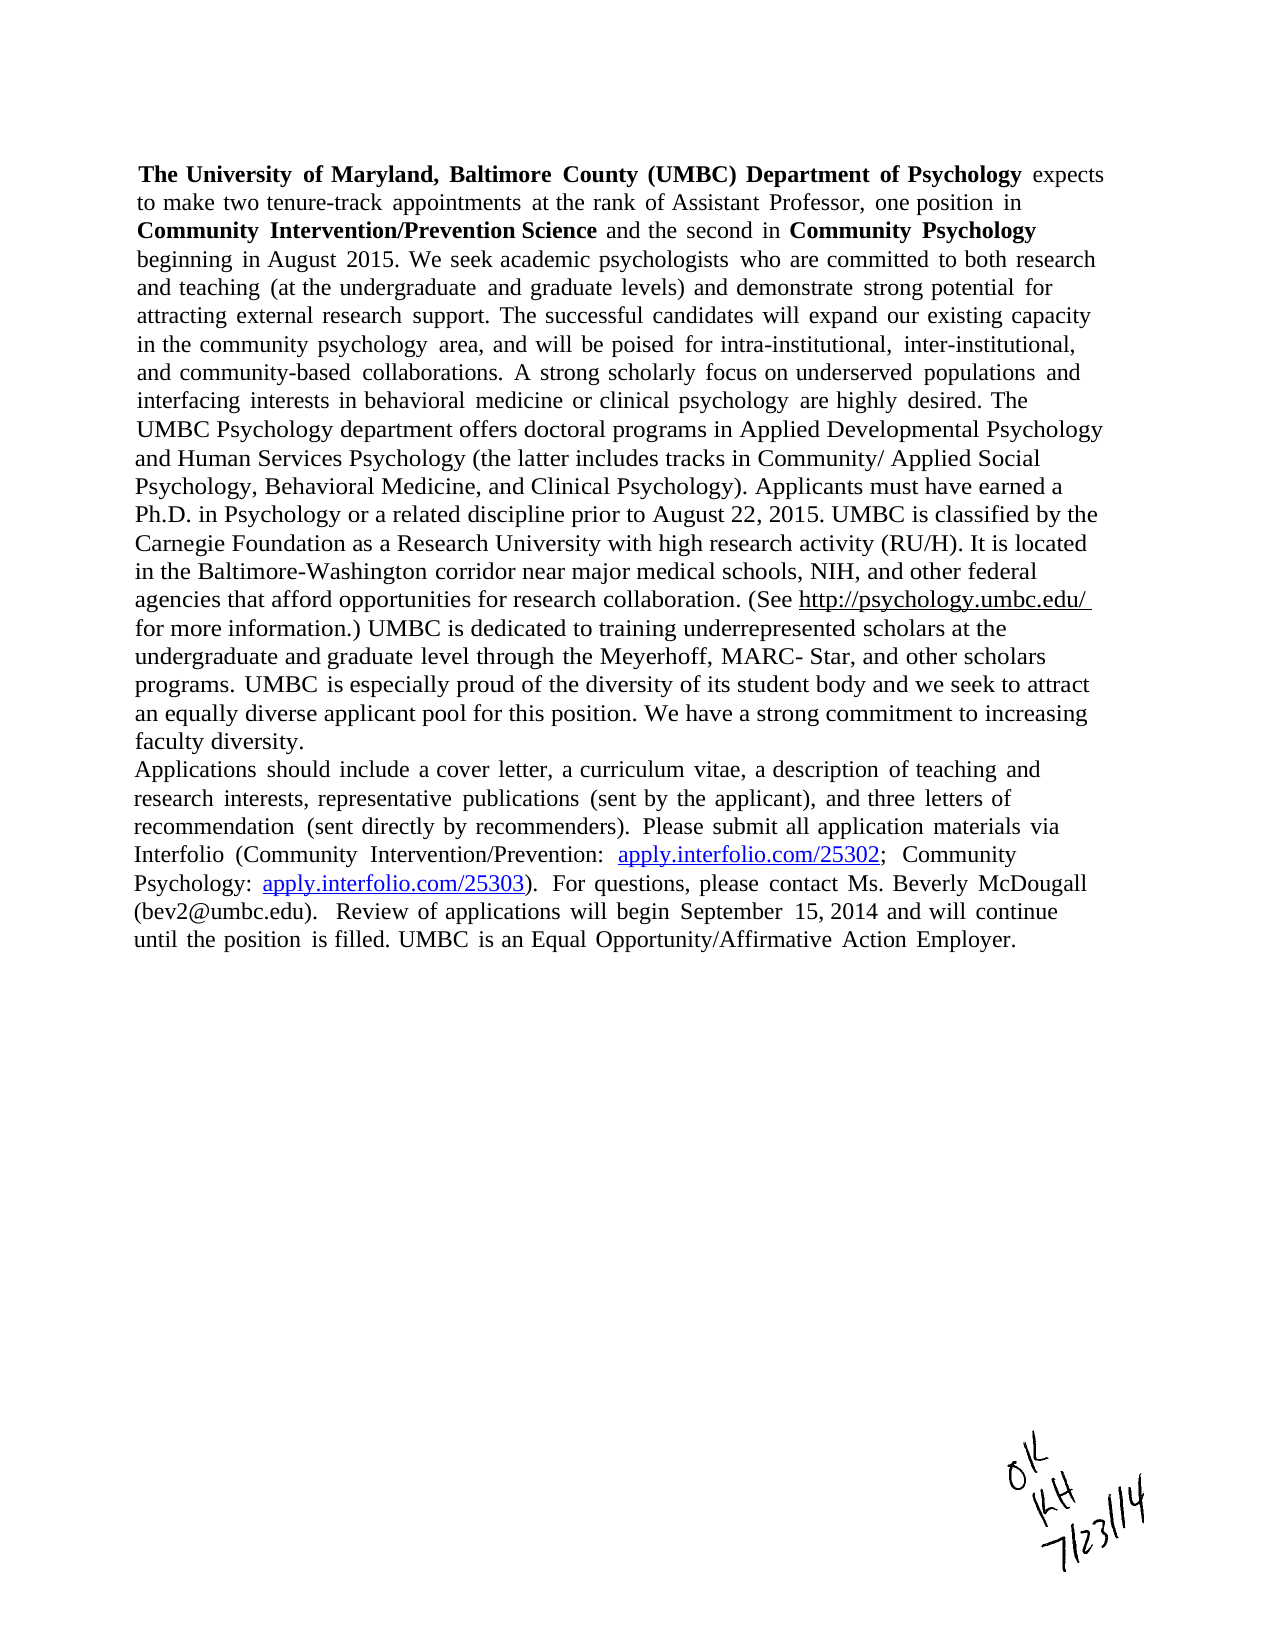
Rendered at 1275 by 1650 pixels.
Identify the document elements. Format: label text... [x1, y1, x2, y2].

text UMBC Psychology department offers doctoral programs in Applied Developmental Psychology and Human Services Psychology (the latter includes tracks in Community/ Applied Social Psychology, Behavioral Medicine, and Clinical Psychology). Applicants must have earned a Ph.D. in Psychology or a related discipline prior to August 22, 2015. UMBC is classified by the Carnegie Foundation as a Research University with high research activity (RU/H). It is located in the Baltimore-Washington corridor near major medical schools, NIH, and other federal agencies that afford opportunities for research collaboration. (See http://psychology.umbc.edu/ for more information.) UMBC is dedicated to training underrepresented scholars at the undergraduate and graduate level through the Meyerhoff, MARC- Star, and other scholars programs. UMBC is especially proud of the diversity of its student body and we seek to attract an equally diverse applicant pool for this position. We have a strong commitment to increasing faculty diversity. [134, 415, 1109, 754]
text The University of Maryland, Baltimore County (UMBC) Department of Psychology expects to make two tenure-track appointments at the rank of Assistant Professor, one position in Community Intervention/Prevention Science and the second in Community Psychology beginning in August 2015. We seek academic psychologists who are committed to both research and teaching (at the undergraduate and graduate levels) and demonstrate strong potential for attracting external research support. The successful candidates will expand our existing capacity in the community psychology area, and will be poised for intra-institutional, inter-institutional, and community-based collaborations. A strong scholarly focus on underserved populations and interfacing interests in behavioral medicine or clinical psychology are highly desired. The [137, 160, 1109, 414]
text Applications should include a cover letter, a curriculum vitae, a description of teaching and research interests, representative publications (sent by the applicant), and three letters of recommendation (sent directly by recommenders). Please submit all application materials via Interfolio (Community Intervention/Prevention: apply.interfolio.com/25302; Community Psychology: apply.interfolio.com/25303). For questions, please contact Ms. Beverly McDougall (bev2@umbc.edu). Review of applications will begin September 15, 2014 and will continue until the position is filled. UMBC is an Equal Opportunity/Affirmative Action Employer. [134, 755, 1098, 953]
picture [1006, 1428, 1146, 1572]
